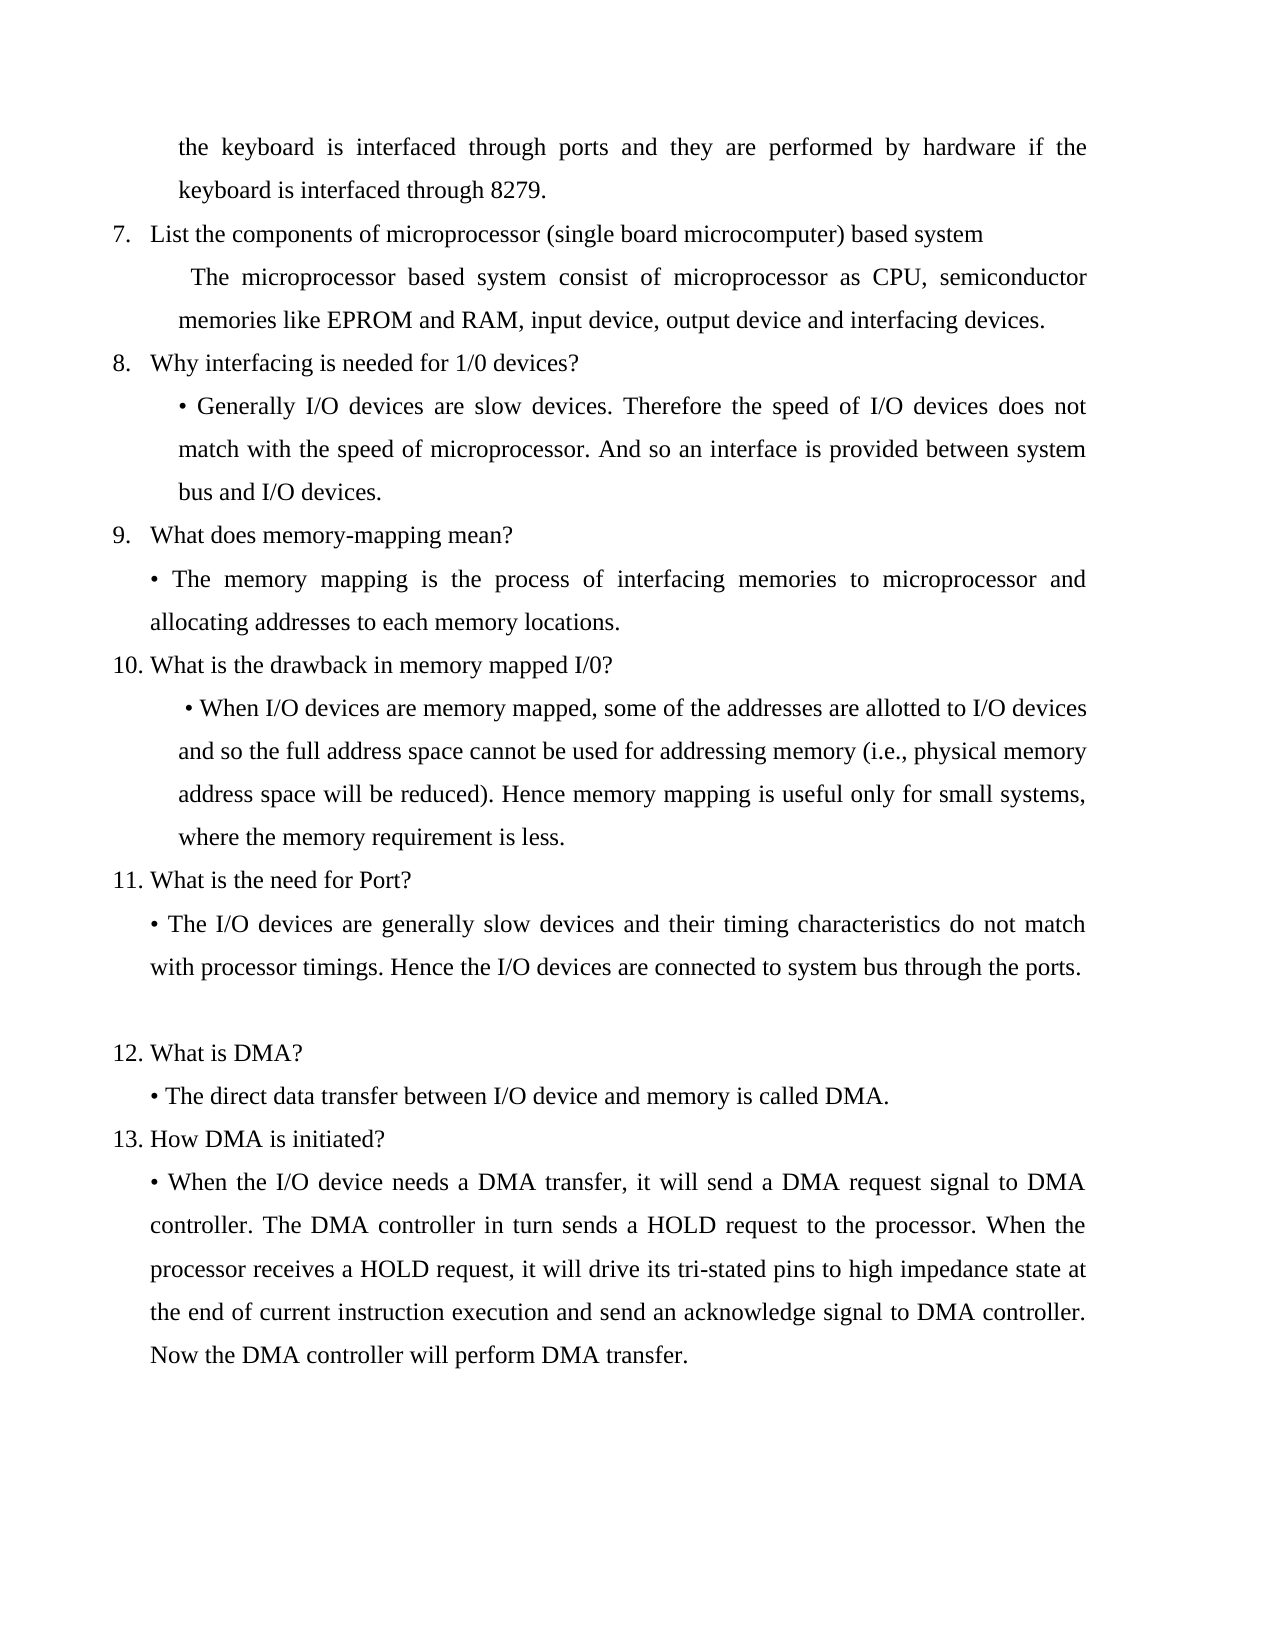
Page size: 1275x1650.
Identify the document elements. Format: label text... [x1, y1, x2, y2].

text • Generally I/O devices are slow devices. Therefore the speed of I/O devices does not match with the speed of microprocessor. And so an interface is provided between system bus and I/O devices. [178, 391, 1087, 506]
text The microprocessor based system consist of microprocessor as CPU, semiconductor memories like EPROM and RAM, input device, output device and interfacing devices. [178, 262, 1087, 334]
list What does memory-mapping mean? [112, 521, 1087, 549]
text • The I/O devices are generally slow devices and their timing characteristics do not match with processor timings. Hence the I/O devices are connected to system bus through the ports. [150, 909, 1087, 981]
list What is DMA? [112, 1038, 1087, 1067]
list How DMA is initiated? [112, 1124, 1087, 1153]
text • The memory mapping is the process of interfacing memories to microprocessor and allocating addresses to each memory locations. [150, 564, 1087, 636]
list What is the need for Port? [112, 866, 1087, 894]
list Why interfacing is needed for 1/0 devices? [112, 348, 1087, 377]
list List the components of microprocessor (single board microcomputer) based system [112, 219, 1087, 247]
text • When I/O devices are memory mapped, some of the addresses are allotted to I/O devices and so the full address space cannot be used for addressing memory (i.e., physical memory address space will be reduced). Hence memory mapping is useful only for small systems, where the memory requirement is less. [178, 693, 1087, 851]
list What is the drawback in memory mapped I/0? [112, 650, 1087, 679]
text • When the I/O device needs a DMA transfer, it will send a DMA request signal to DMA controller. The DMA controller in turn sends a HOLD request to the processor. When the processor receives a HOLD request, it will drive its tri-stated pins to high impedance state at the end of current instruction execution and send an acknowledge signal to DMA controller. Now the DMA controller will perform DMA transfer. [150, 1167, 1087, 1369]
text • The direct data transfer between I/O device and memory is called DMA. [150, 1081, 1087, 1110]
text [178, 132, 1087, 204]
